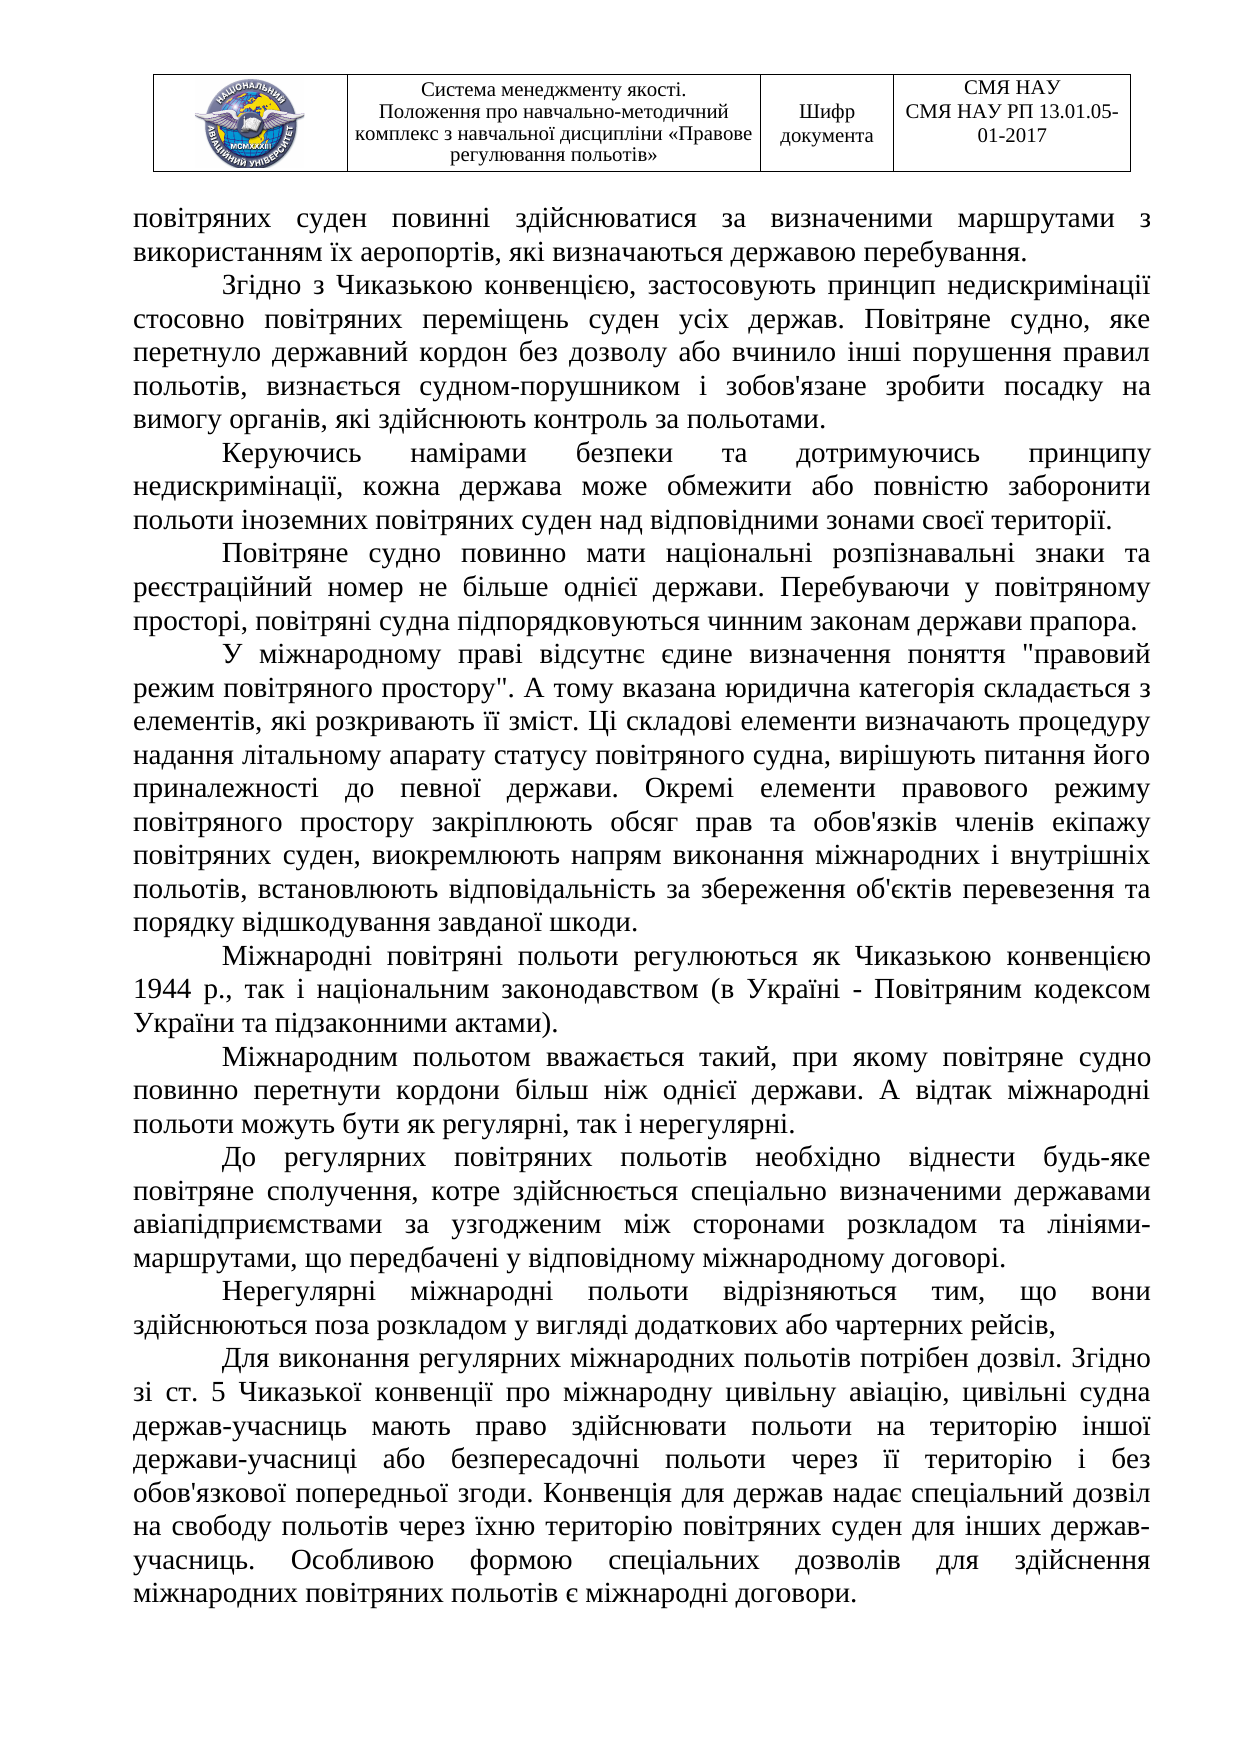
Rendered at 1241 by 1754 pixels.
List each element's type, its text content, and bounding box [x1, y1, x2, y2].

text У міжнародному праві відсутнє єдине визначення поняття "правовий режим повітряного простору". А тому вказана юридична категорія складається з елементів, які розкривають її зміст. Ці складові елементи визначають процедуру надання літальному апарату статусу повітряного судна, вирішують питання його приналежності до певної держави. Окремі елементи правового режиму повітряного простору закріплюють обсяг прав та обов'язків членів екіпажу повітряних суден, виокремлюють напрям виконання міжнародних і внутрішніх польотів, встановлюють відповідальність за збереження об'єктів перевезення та порядку відшкодування завданої шкоди. [133, 636, 1152, 938]
text Нерегулярні міжнародні польоти відрізняються тим, що вони здійснюються поза розкладом у вигляді додаткових або чартерних рейсів, [133, 1273, 1152, 1341]
text Міжнародним польотом вважається такий, при якому повітряне судно повинно перетнути кордони більш ніж однієї держави. А відтак міжнародні польоти можуть бути як регулярні, так і нерегулярні. [133, 1039, 1152, 1139]
text Повітряне судно повинно мати національні розпізнавальні знаки та реєстраційний номер не більше однієї держави. Перебуваючи у повітряному просторі, повітряні судна підпорядковуються чинним законам держави прапора. [133, 536, 1152, 636]
text До регулярних повітряних польотів необхідно віднести будь-яке повітряне сполучення, котре здійснюється спеціально визначеними державами авіапідприємствами за узгодженим між сторонами розкладом та лініями-маршрутами, що передбачені у відповідному міжнародному договорі. [133, 1139, 1152, 1273]
text Для виконання регулярних міжнародних польотів потрібен дозвіл. Згідно зі ст. 5 Чиказької конвенції про міжнародну цивільну авіацію, цивільні судна держав-учасниць мають право здійснювати польоти на територію іншої держави-учасниці або безпересадочні польоти через її територію і без обов'язкової попередньої згоди. Конвенція для держав надає спеціальний дозвіл на свободу польотів через їхню територію повітряних суден для інших держав-учасниць. Особливою формою спеціальних дозволів для здійснення міжнародних повітряних польотів є міжнародні договори. [133, 1341, 1152, 1609]
text Керуючись намірами безпеки та дотримуючись принципу недискримінації, кожна держава може обмежити або повністю заборонити польоти іноземних повітряних суден над відповідними зонами своєї території. [133, 435, 1152, 536]
picture [194, 76, 305, 168]
text Згідно з Чиказькою конвенцією, застосовують принцип недискримінації стосовно повітряних переміщень суден усіх держав. Повітряне судно, яке перетнуло державний кордон без дозволу або вчинило інші порушення правил польотів, визнається судном-порушником і зобов'язане зробити посадку на вимогу органів, які здійснюють контроль за польотами. [133, 267, 1152, 435]
text Міжнародні повітряні польоти регулюються як Чиказькою конвенцією 1944 р., так і національним законодавством (в Україні - Повітряним кодексом України та підзаконними актами). [133, 938, 1152, 1039]
